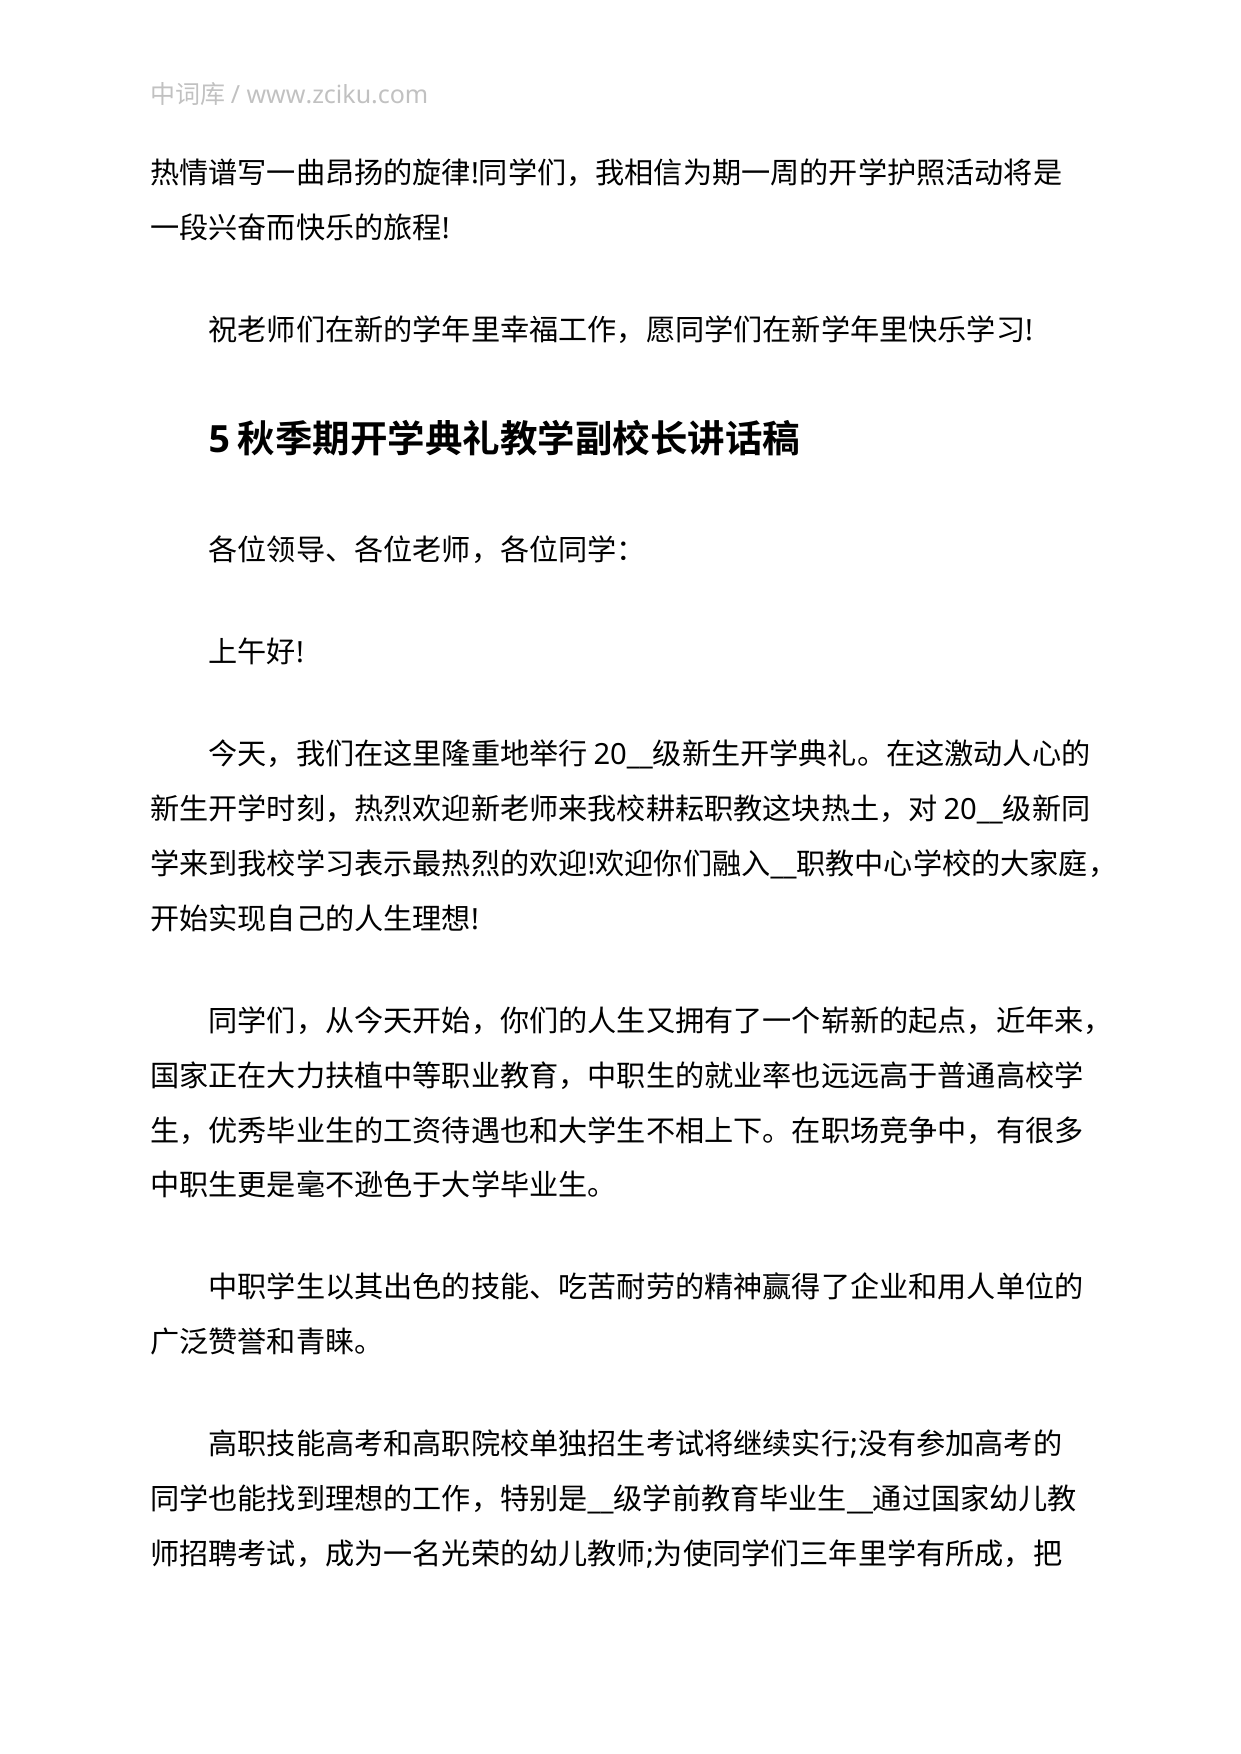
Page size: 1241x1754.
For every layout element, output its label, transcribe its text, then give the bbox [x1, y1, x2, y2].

text 中职学生以其出色的技能、吃苦耐劳的精神赢得了企业和用人单位的广泛赞誉和青睐。 [150, 1264, 1090, 1361]
text 各位领导、各位老师，各位同学： [150, 527, 1090, 569]
text 今天，我们在这里隆重地举行20__级新生开学典礼。在这激动人心的新生开学时刻，热烈欢迎新老师来我校耕耘职教这块热土，对20__级新同学来到我校学习表示最热烈的欢迎!欢迎你们融入__职教中心学校的大家庭，开始实现自己的人生理想! [150, 730, 1090, 938]
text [150, 150, 1090, 247]
text 祝老师们在新的学年里幸福工作，愿同学们在新学年里快乐学习! [150, 307, 1090, 349]
text 上午好! [150, 628, 1090, 671]
text 同学们，从今天开始，你们的人生又拥有了一个崭新的起点，近年来，国家正在大力扶植中等职业教育，中职生的就业率也远远高于普通高校学生，优秀毕业生的工资待遇也和大学生不相上下。在职场竞争中，有很多中职生更是毫不逊色于大学毕业生。 [150, 997, 1090, 1204]
text 5秋季期开学典礼教学副校长讲话稿 [150, 409, 1090, 463]
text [150, 1420, 1090, 1573]
